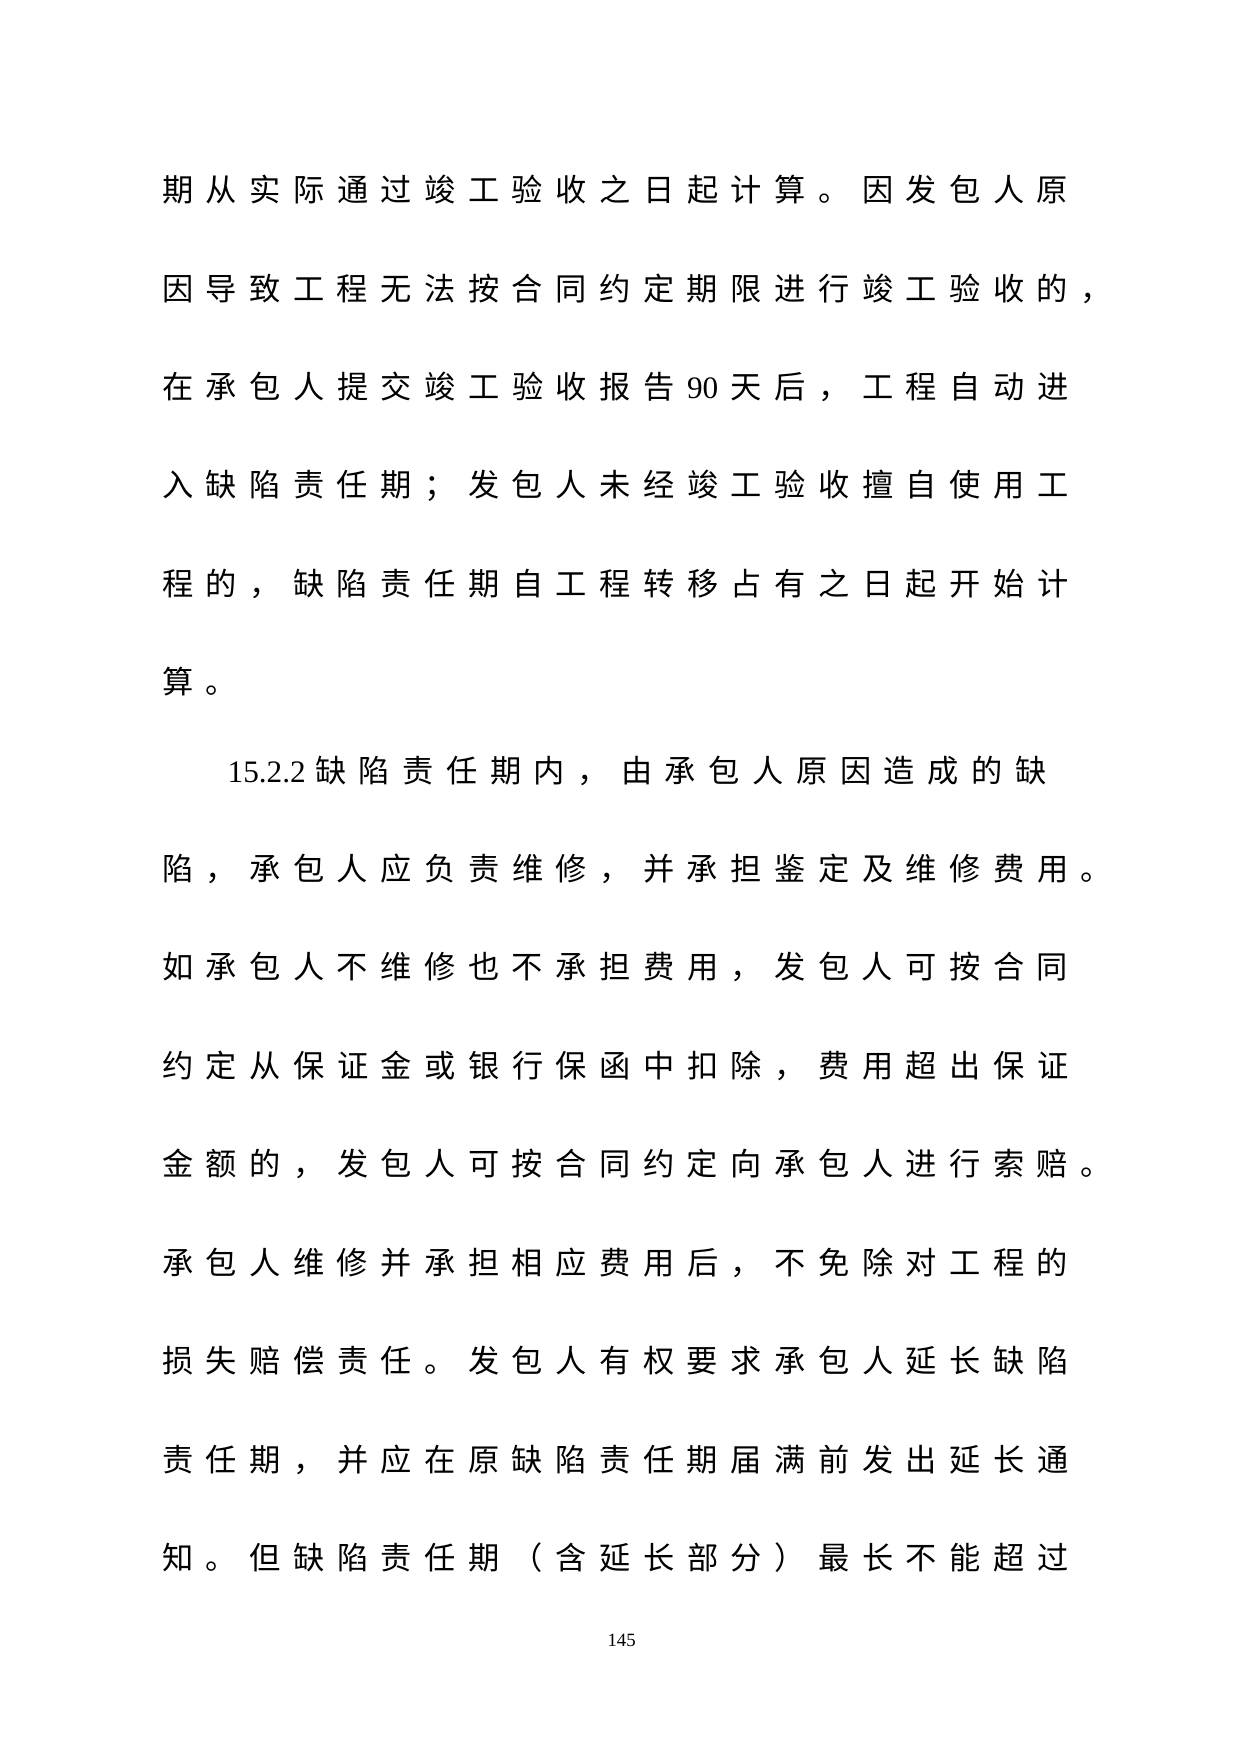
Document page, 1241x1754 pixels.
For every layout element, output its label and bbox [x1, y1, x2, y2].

text [162, 155, 1081, 713]
text [162, 736, 1081, 1589]
